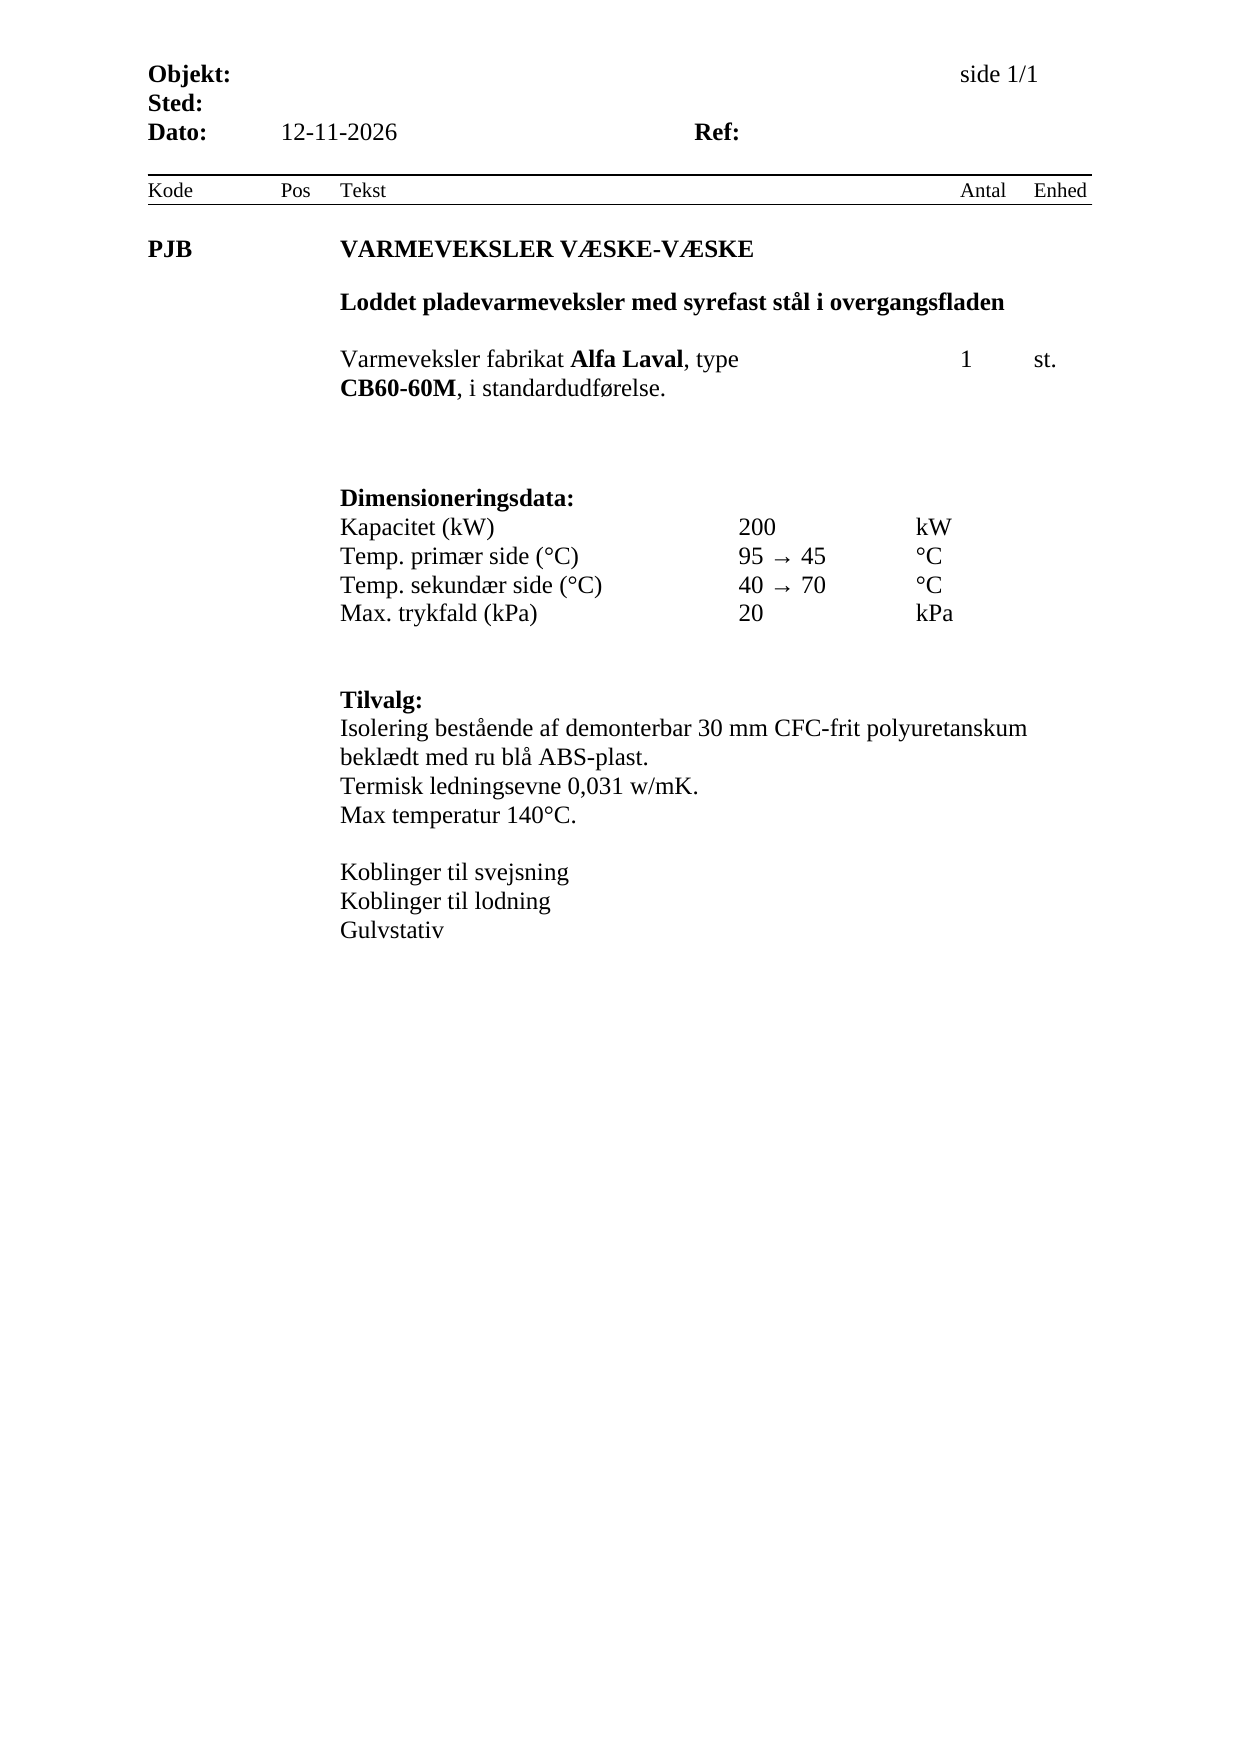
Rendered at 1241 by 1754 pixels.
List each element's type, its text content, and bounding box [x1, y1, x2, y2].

text Isolering bestående af demonterbar 30 mm CFC-frit polyuretanskum beklædt med ru blå ABS-plast. [340, 713, 1092, 771]
text Temp. primær side (°C) 95 → 45 °C [340, 541, 1092, 570]
text Gulvstativ [340, 915, 1092, 943]
text Kode Pos Tekst Antal Enhed [148, 176, 1092, 204]
text Kapacitet (kW) 200 kW [340, 512, 1092, 541]
text Termisk ledningsevne 0,031 w/mK. [340, 771, 1092, 800]
text Koblinger til lodning [340, 886, 1092, 915]
text Sted: [148, 88, 1092, 117]
text Max. trykfald (kPa) 20 kPa [340, 598, 1092, 627]
text CB60-60M, i standardudførelse. [148, 373, 1092, 402]
text Temp. sekundær side (°C) 40 → 70 °C [340, 570, 1092, 598]
text Varmeveksler fabrikat Alfa Laval, type 1 st. [148, 344, 1092, 373]
text Dato: 24-10-2025 Ref: [148, 117, 1092, 145]
text Max temperatur 140°C. [340, 800, 1092, 828]
text Koblinger til svejsning [340, 857, 1092, 886]
text Dimensioneringsdata: [148, 483, 1092, 512]
text Loddet pladevarmeveksler med syrefast stål i overgangsfladen [340, 287, 1092, 316]
text PJB VARMEVEKSLER VÆSKE-VÆSKE [148, 234, 1092, 263]
text Tilvalg: [148, 685, 1092, 713]
text Objekt: side 1/1 [148, 59, 1092, 88]
